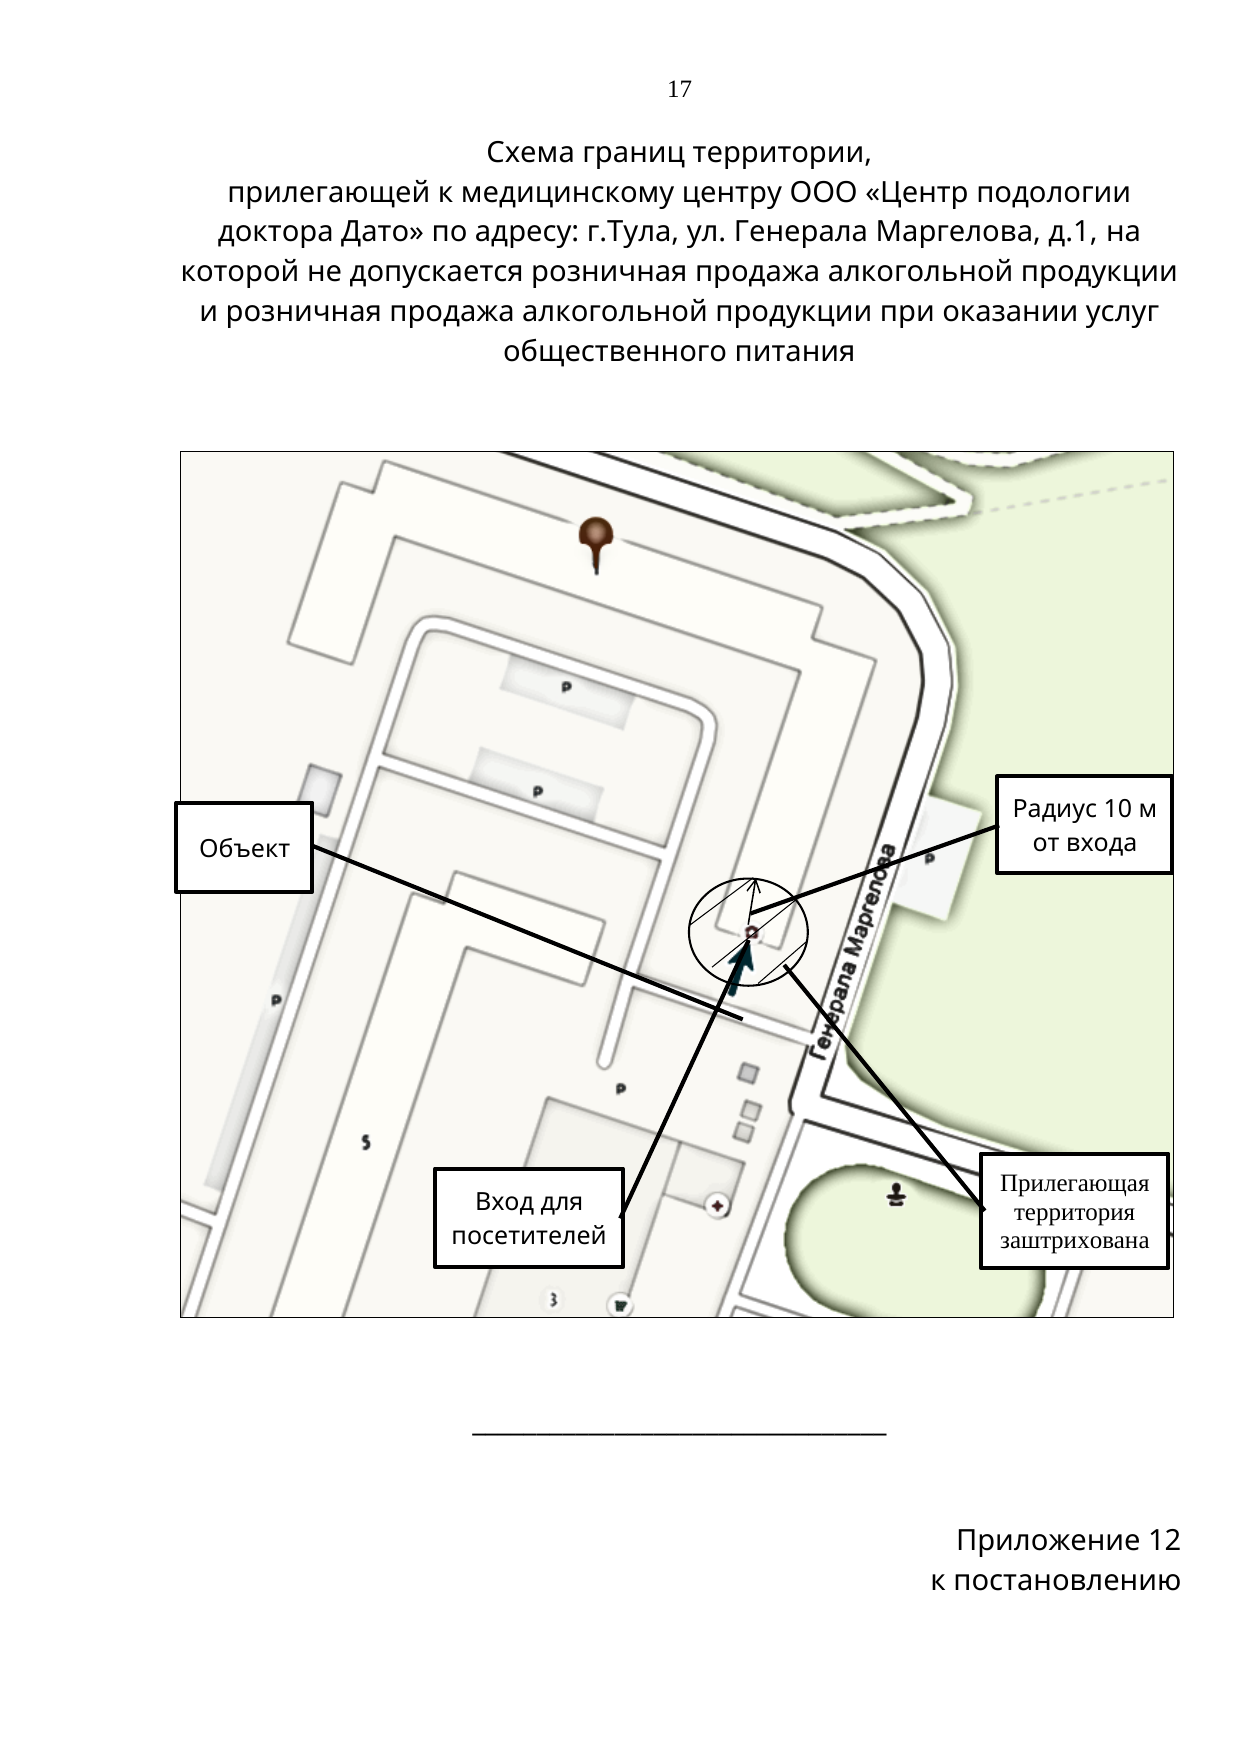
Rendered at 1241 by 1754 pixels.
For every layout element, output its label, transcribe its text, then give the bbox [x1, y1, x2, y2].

text ________________________________ [177, 1400, 1181, 1440]
picture [181, 830, 1173, 1317]
picture [733, 902, 806, 984]
picture [181, 452, 1173, 1005]
text Приложение 12 [177, 1519, 1181, 1559]
picture [692, 880, 747, 922]
text Схема границ территории, [177, 131, 1181, 171]
picture [691, 880, 789, 980]
text прилегающей к медицинскому центру ООО «Центр подологии доктора Дато» по адресу: г.Тула, ул. Генерала Маргелова, д.1, на которой не допускается розничная продажа алкогольной продукции и розничная продажа алкогольной продукции при оказании услуг общественного питания [177, 171, 1181, 369]
picture [761, 946, 804, 983]
picture [752, 881, 790, 910]
text к постановлению [177, 1559, 1181, 1599]
